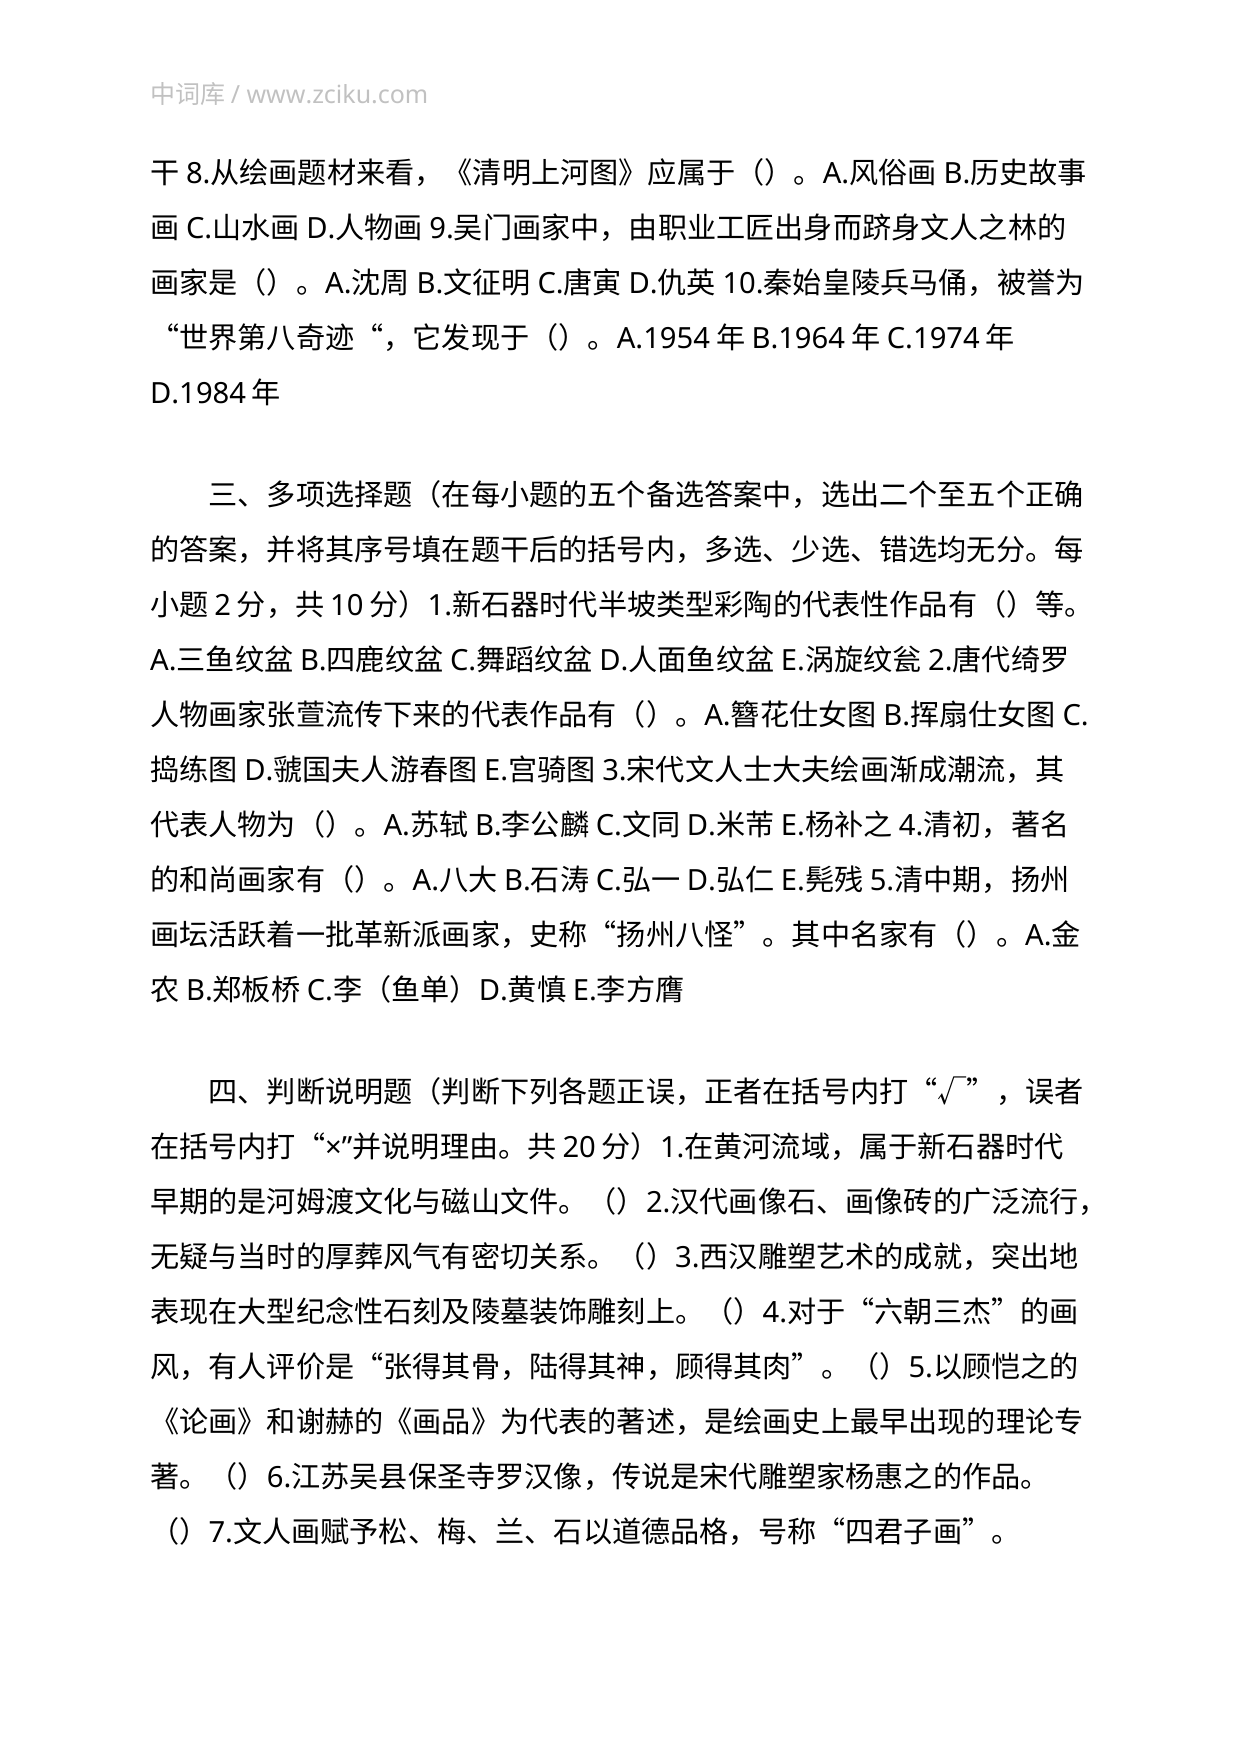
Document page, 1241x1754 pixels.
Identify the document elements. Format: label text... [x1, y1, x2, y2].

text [150, 1069, 1090, 1551]
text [150, 150, 1090, 412]
text 三、多项选择题（在每小题的五个备选答案中，选出二个至五个正确的答案，并将其序号填在题干后的括号内，多选、少选、错选均无分。每小题2分，共10分）1.新石器时代半坡类型彩陶的代表性作品有（）等。A.三鱼纹盆 B.四鹿纹盆 C.舞蹈纹盆 D.人面鱼纹盆 E.涡旋纹瓮 2.唐代绮罗人物画家张萱流传下来的代表作品有（）。A.簪花仕女图 B.挥扇仕女图 C.捣练图 D.虢国夫人游春图 E.宫骑图 3.宋代文人士大夫绘画渐成潮流，其代表人物为（）。A.苏轼 B.李公麟 C.文同 D.米芾 E.杨补之 4.清初，著名的和尚画家有（）。A.八大 B.石涛 C.弘一 D.弘仁 E.髡残 5.清中期，扬州画坛活跃着一批革新派画家，史称“扬州八怪”。其中名家有（）。A.金农 B.郑板桥 C.李（鱼单）D.黄慎 E.李方膺 [150, 472, 1090, 1009]
